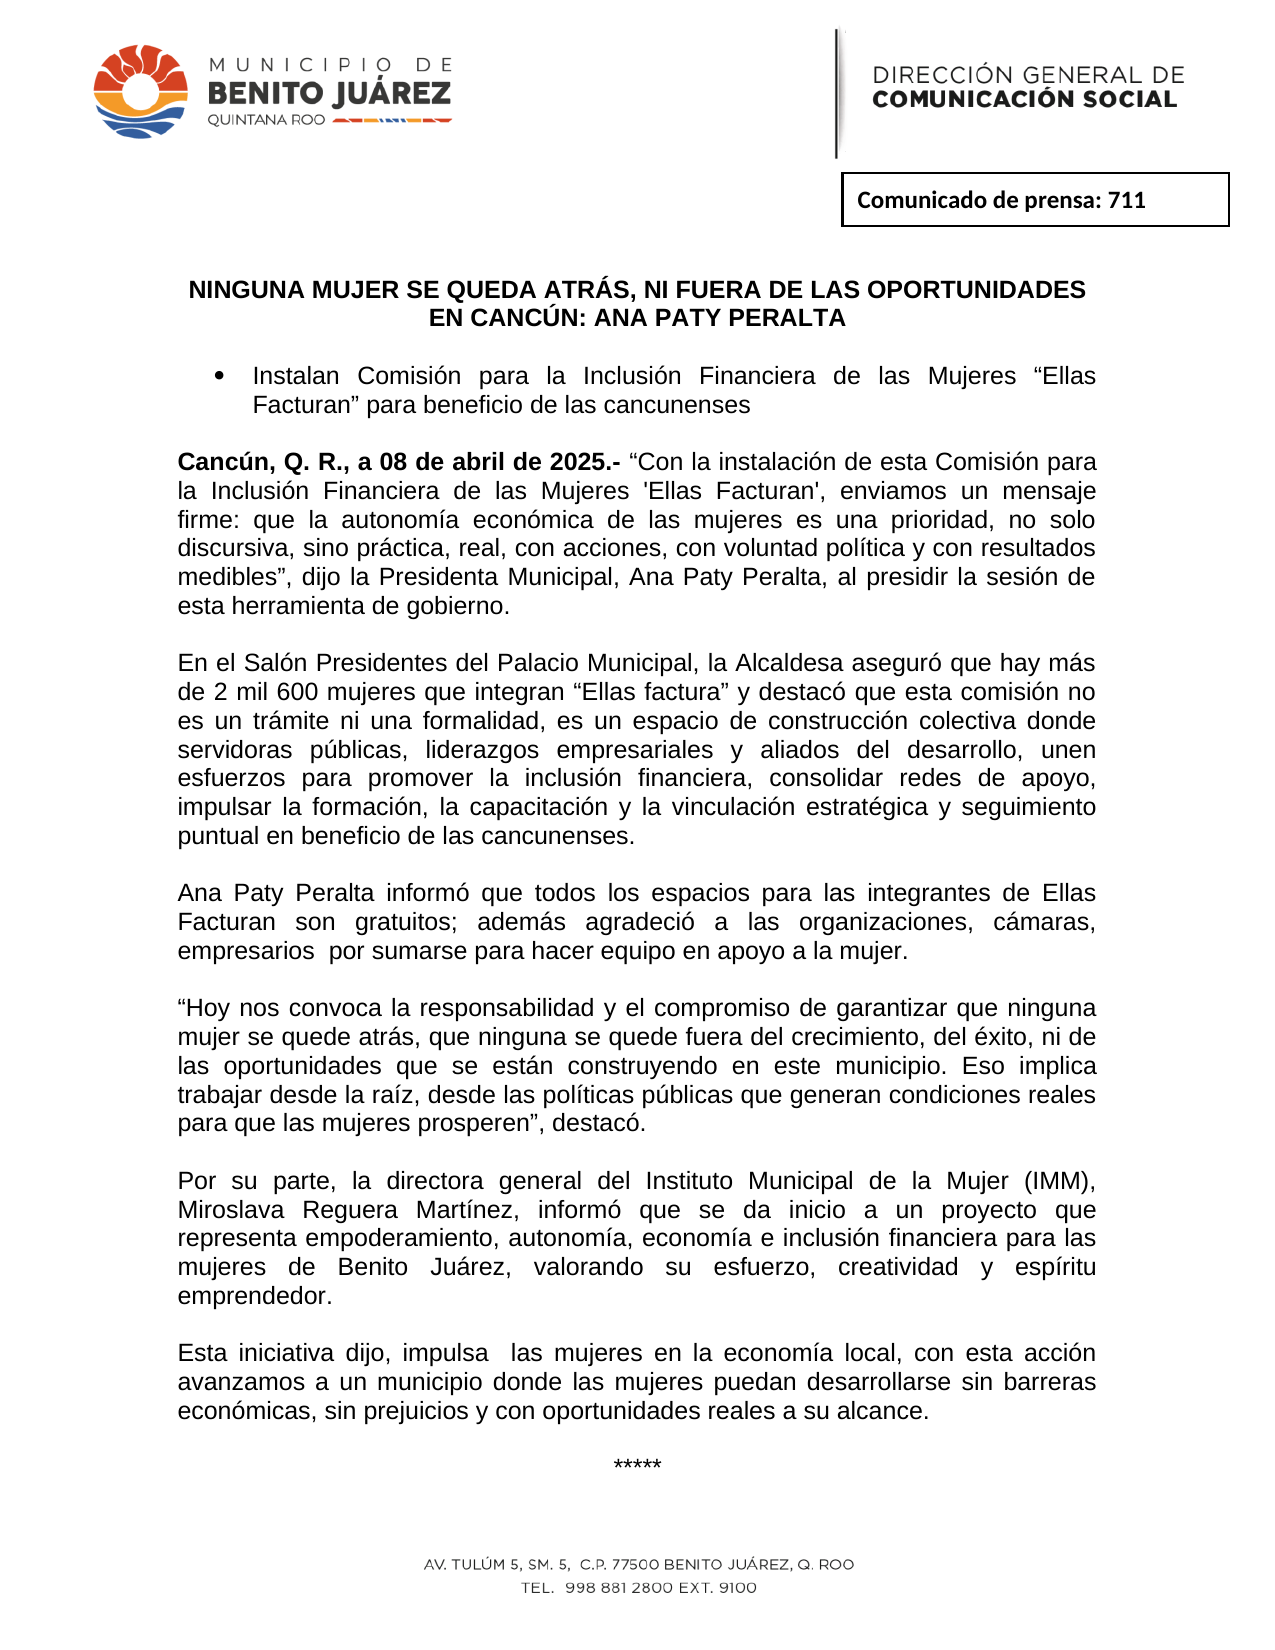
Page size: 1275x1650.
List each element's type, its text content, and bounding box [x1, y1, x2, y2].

text Esta iniciativa dijo, impulsa las mujeres en la economía local, con esta acción avanzamos a un municipio donde las mujeres puedan desarrollarse sin barreras económicas, sin prejuicios y con oportunidades reales a su alcance. [177, 1338, 1098, 1425]
list Instalan Comisión para la Inclusión Financiera de las Mujeres “Ellas Facturan” para beneficio de las cancunenses [215, 361, 1098, 418]
text En el Salón Presidentes del Palacio Municipal, la Alcaldesa aseguró que hay más de 2 mil 600 mujeres que integran “Ellas factura” y destacó que esta comisión no es un trámite ni una formalidad, es un espacio de construcción colectiva donde servidoras públicas, liderazgos empresariales y aliados del desarrollo, unen esfuerzos para promover la inclusión financiera, consolidar redes de apoyo, impulsar la formación, la capacitación y la vinculación estratégica y seguimiento puntual en beneficio de las cancunenses. [177, 648, 1098, 850]
text Por su parte, la directora general del Instituto Municipal de la Mujer (IMM), Miroslava Reguera Martínez, informó que se da inicio a un proyecto que representa empoderamiento, autonomía, economía e inclusión financiera para las mujeres de Benito Juárez, valorando su esfuerzo, creatividad y espíritu emprendedor. [177, 1166, 1098, 1310]
text ***** [177, 1453, 1098, 1482]
text “Hoy nos convoca la responsabilidad y el compromiso de garantizar que ninguna mujer se quede atrás, que ninguna se quede fuera del crecimiento, del éxito, ni de las oportunidades que se están construyendo en este municipio. Eso implica trabajar desde la raíz, desde las políticas públicas que generan condiciones reales para que las mujeres prosperen”, destacó. [177, 993, 1098, 1137]
text NINGUNA MUJER SE QUEDA ATRÁS, NI FUERA DE LAS OPORTUNIDADES EN CANCÚN: ANA PATY PERALTA [177, 274, 1098, 332]
picture [1, 0, 1275, 170]
picture [1, 1540, 1275, 1624]
text Ana Paty Peralta informó que todos los espacios para las integrantes de Ellas Facturan son gratuitos; además agradeció a las organizaciones, cámaras, empresarios por sumarse para hacer equipo en apoyo a la mujer. [177, 878, 1098, 965]
text Cancún, Q. R., a 08 de abril de 2025.- “Con la instalación de esta Comisión para la Inclusión Financiera de las Mujeres 'Ellas Facturan', enviamos un mensaje firme: que la autonomía económica de las mujeres es una prioridad, no solo discursiva, sino práctica, real, con acciones, con voluntad política y con resultados medibles”, dijo la Presidenta Municipal, Ana Paty Peralta, al presidir la sesión de esta herramienta de gobierno. [177, 447, 1098, 620]
